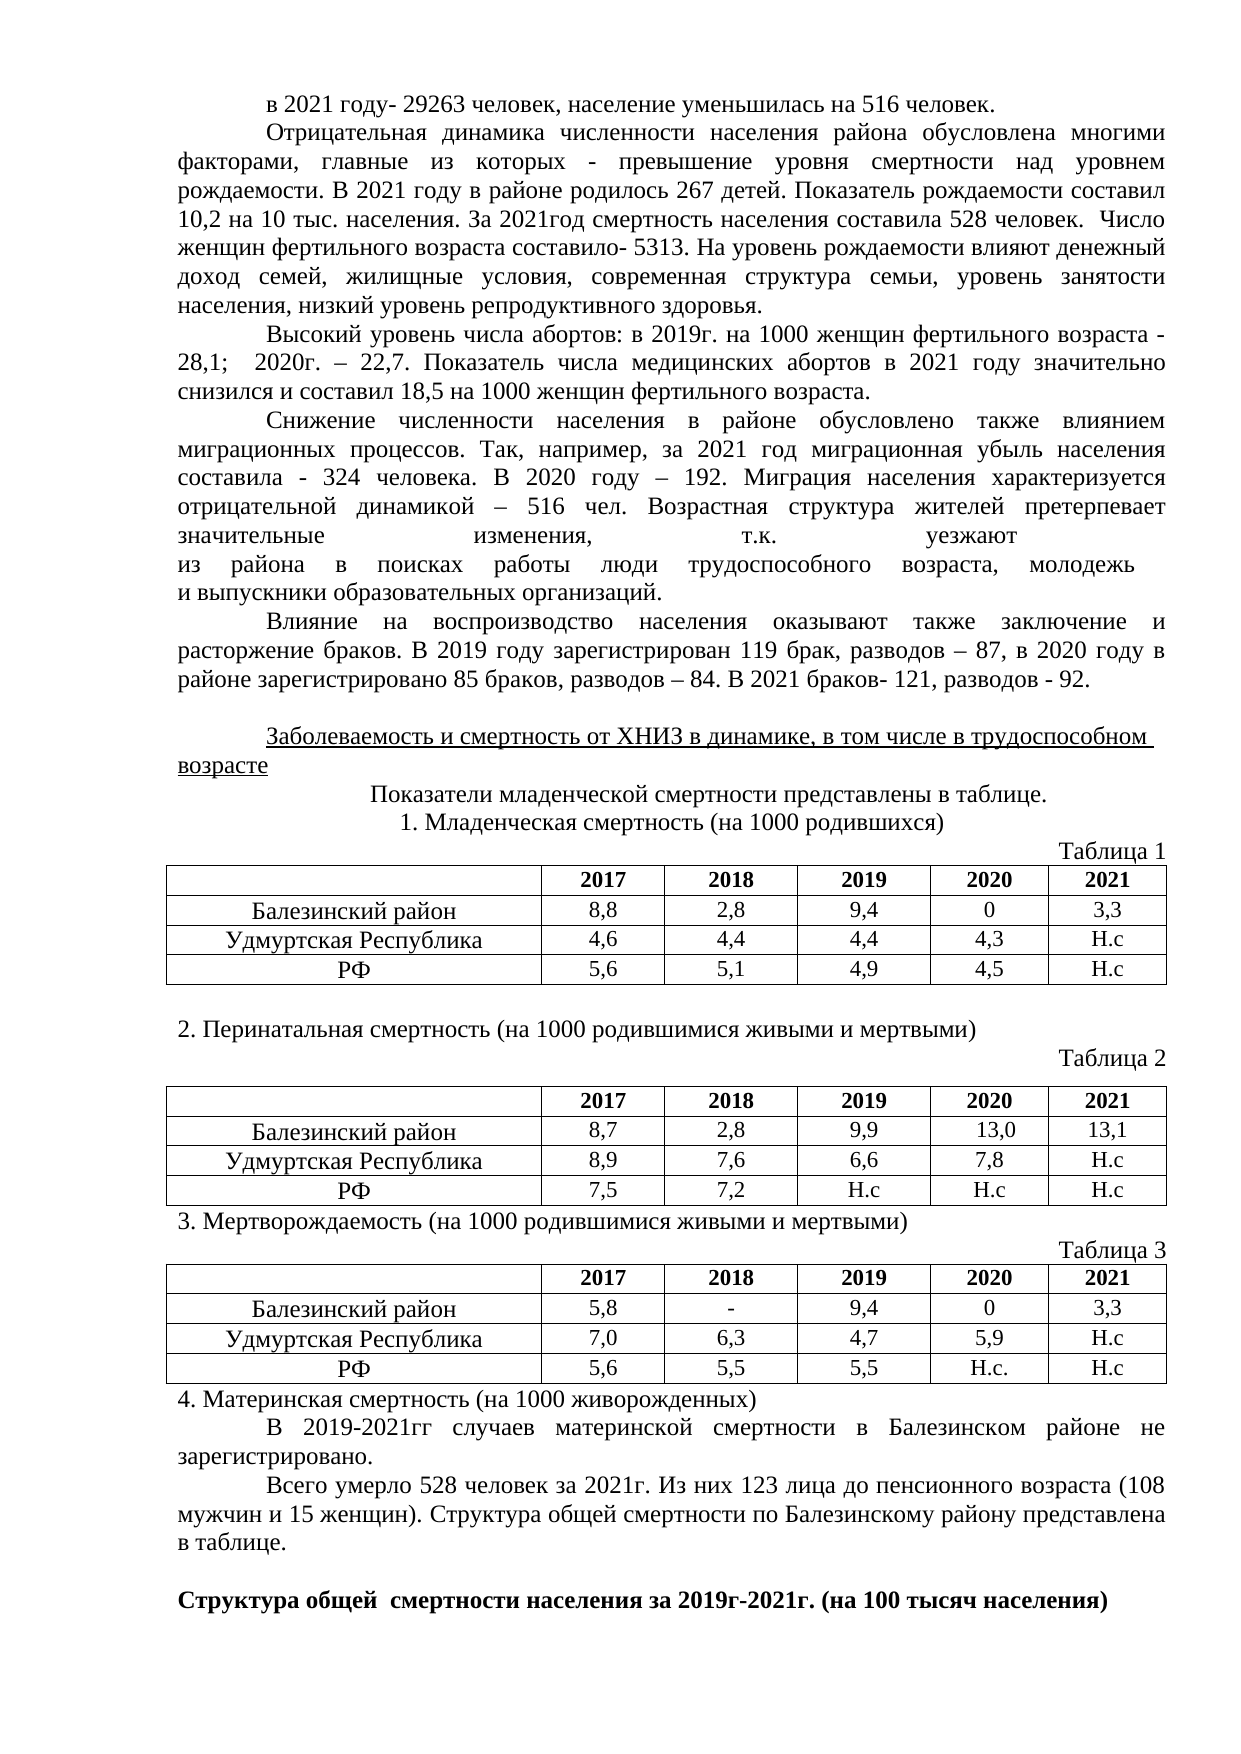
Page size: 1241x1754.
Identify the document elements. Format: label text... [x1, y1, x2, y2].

table_header [167, 866, 541, 895]
table_cell 13,0 [931, 1117, 1048, 1145]
table_cell 5,5 [665, 1354, 797, 1383]
table_header 2019 [798, 1087, 930, 1116]
list 4. Материнская смертность (на 1000 живорожденных) [177, 1384, 1166, 1412]
table_cell 9,4 [798, 1294, 930, 1323]
table_cell 4,5 [931, 955, 1048, 984]
table_cell РФ [167, 1354, 541, 1383]
table_cell 7,5 [542, 1176, 664, 1205]
table_header 2017 [542, 1265, 664, 1293]
table_cell Удмуртская Республика [167, 1146, 541, 1175]
text Влияние на воспроизводство населения оказывают также заключение и расторжение браков. В 2019 году зарегистрирован 119 брак, разводов – 87, в 2020 году в районе зарегистрировано 85 браков, разводов – 84. В 2021 браков- 121, разводов - 92. [177, 606, 1166, 692]
table_cell 9,4 [798, 896, 930, 924]
text Показатели младенческой смертности представлены в таблице. [177, 779, 1166, 807]
table_cell 0 [931, 1294, 1048, 1323]
table_cell 7,0 [542, 1324, 664, 1353]
table_cell 2,8 [665, 896, 797, 924]
list 3. Мертворождаемость (на 1000 родившимися живыми и мертвыми) [177, 1206, 1166, 1235]
list Таблица 2 [177, 1043, 1166, 1071]
text В 2019-2021гг случаев материнской смертности в Балезинском районе не зарегистрировано. [177, 1412, 1166, 1470]
table_header [167, 1265, 541, 1293]
table_header 2019 [798, 1265, 930, 1293]
table_cell Удмуртская Республика [167, 926, 541, 954]
table_cell Н.с. [931, 1354, 1048, 1383]
table_cell 2,8 [665, 1117, 797, 1145]
table_cell 7,6 [665, 1146, 797, 1175]
table_header 2018 [665, 866, 797, 895]
table_cell 4,3 [931, 926, 1048, 954]
table_cell РФ [167, 1176, 541, 1205]
table_cell РФ [167, 955, 541, 984]
table_cell 8,7 [542, 1117, 664, 1145]
table_cell 6,6 [798, 1146, 930, 1175]
table_header 2021 [1049, 1265, 1166, 1293]
table_header [167, 1087, 541, 1116]
table_cell 3,3 [1049, 896, 1166, 924]
table_cell 13,1 [1049, 1117, 1166, 1145]
text Снижение численности населения в районе обусловлено также влиянием миграционных процессов. Так, например, за 2021 год миграционная убыль населения составила - 324 человека. В 2020 году – 192. Миграция населения характеризуется отрицательной динамикой – 516 чел. Возрастная структура жителей претерпевает значительные изменения, т.к. уезжают из района в поисках работы люди трудоспособного возраста, молодежь и выпускники образовательных организаций. [177, 405, 1166, 606]
table_cell Балезинский район [167, 1117, 541, 1145]
table_cell 5,8 [542, 1294, 664, 1323]
table_header 2017 [542, 1087, 664, 1116]
text Высокий уровень числа абортов: в 2019г. на 1000 женщин фертильного возраста -28,1; 2020г. – 22,7. Показатель числа медицинских абортов в 2021 году значительно снизился и составил 18,5 на 1000 женщин фертильного возраста. [177, 319, 1166, 405]
table_cell Н.с [1049, 955, 1166, 984]
table_header 2020 [931, 1265, 1048, 1293]
table_cell 7,8 [931, 1146, 1048, 1175]
table_cell 4,4 [665, 926, 797, 954]
text 1. Младенческая смертность (на 1000 родившихся) [177, 807, 1166, 836]
text Отрицательная динамика численности населения района обусловлена многими факторами, главные из которых - превышение уровня смертности над уровнем рождаемости. В 2021 году в районе родилось 267 детей. Показатель рождаемости составил 10,2 на 10 тыс. населения. За 2021год смертность населения составила 528 человек. Число женщин фертильного возраста составило- 5313. На уровень рождаемости влияют денежный доход семей, жилищные условия, современная структура семьи, уровень занятости населения, низкий уровень репродуктивного здоровья. [177, 117, 1166, 319]
table_header 2020 [931, 1087, 1048, 1116]
table_header 2021 [1049, 866, 1166, 895]
list Таблица 3 [177, 1235, 1166, 1263]
table_cell - [665, 1294, 797, 1323]
table_cell Н.с [1049, 1354, 1166, 1383]
text Таблица 1 [177, 836, 1166, 865]
table_cell 5,9 [931, 1324, 1048, 1353]
table_cell 4,6 [542, 926, 664, 954]
table_cell 5,6 [542, 1354, 664, 1383]
table_cell Балезинский район [167, 896, 541, 924]
table_header 2019 [798, 866, 930, 895]
table_cell 0 [931, 896, 1048, 924]
table_cell Н.с [798, 1176, 930, 1205]
table_cell 8,8 [542, 896, 664, 924]
text в 2021 году- 29263 человек, население уменьшилась на 516 человек. [177, 89, 1166, 117]
text Структура общей смертности населения за 2019г-2021г. (на 100 тысяч населения) [177, 1585, 1166, 1614]
table_cell 8,9 [542, 1146, 664, 1175]
table_cell 5,5 [798, 1354, 930, 1383]
text Всего умерло 528 человек за 2021г. Из них 123 лица до пенсионного возраста (108 мужчин и 15 женщин). Структура общей смертности по Балезинскому району представлена в таблице. [177, 1470, 1166, 1556]
list 2. Перинатальная смертность (на 1000 родившимися живыми и мертвыми) [177, 1014, 1166, 1043]
table_cell Н.с [1049, 1324, 1166, 1353]
table_header 2017 [542, 866, 664, 895]
table_cell 6,3 [665, 1324, 797, 1353]
table_cell 4,4 [798, 926, 930, 954]
table_cell Н.с [1049, 1176, 1166, 1205]
table_cell 3,3 [1049, 1294, 1166, 1323]
table_header 2021 [1049, 1087, 1166, 1116]
table_cell 4,9 [798, 955, 930, 984]
table_cell 7,2 [665, 1176, 797, 1205]
table_cell 9,9 [798, 1117, 930, 1145]
table_cell Н.с [931, 1176, 1048, 1205]
table_cell 4,7 [798, 1324, 930, 1353]
table_header 2018 [665, 1265, 797, 1293]
table_cell 5,6 [542, 955, 664, 984]
table_cell Балезинский район [167, 1294, 541, 1323]
table_cell Н.с [1049, 1146, 1166, 1175]
table_cell Удмуртская Республика [167, 1324, 541, 1353]
table_cell Н.с [1049, 926, 1166, 954]
table_cell 5,1 [665, 955, 797, 984]
list Заболеваемость и смертность от ХНИЗ в динамике, в том числе в трудоспособном возрасте [177, 721, 1166, 779]
table_header 2020 [931, 866, 1048, 895]
table_header 2018 [665, 1087, 797, 1116]
